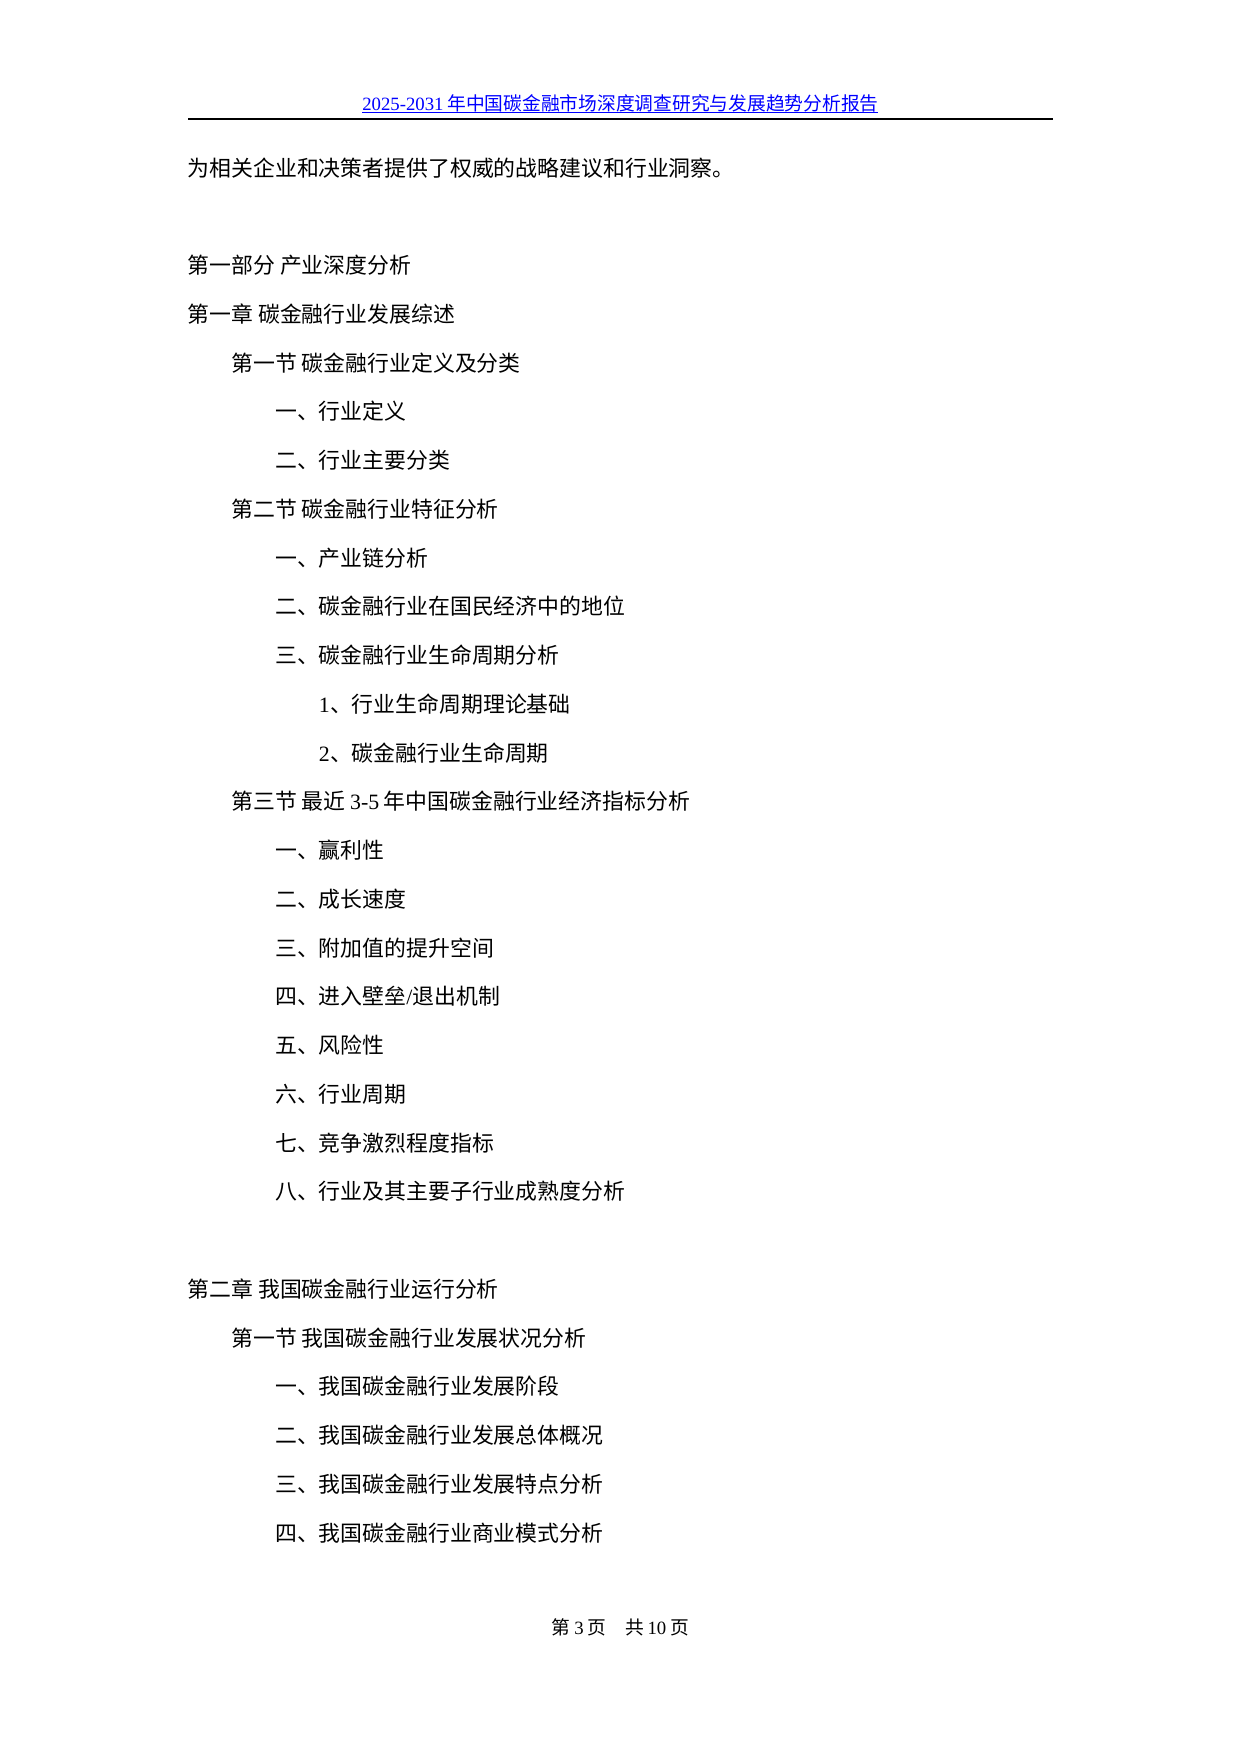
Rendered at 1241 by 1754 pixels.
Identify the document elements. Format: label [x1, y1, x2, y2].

text [187, 150, 1053, 1548]
